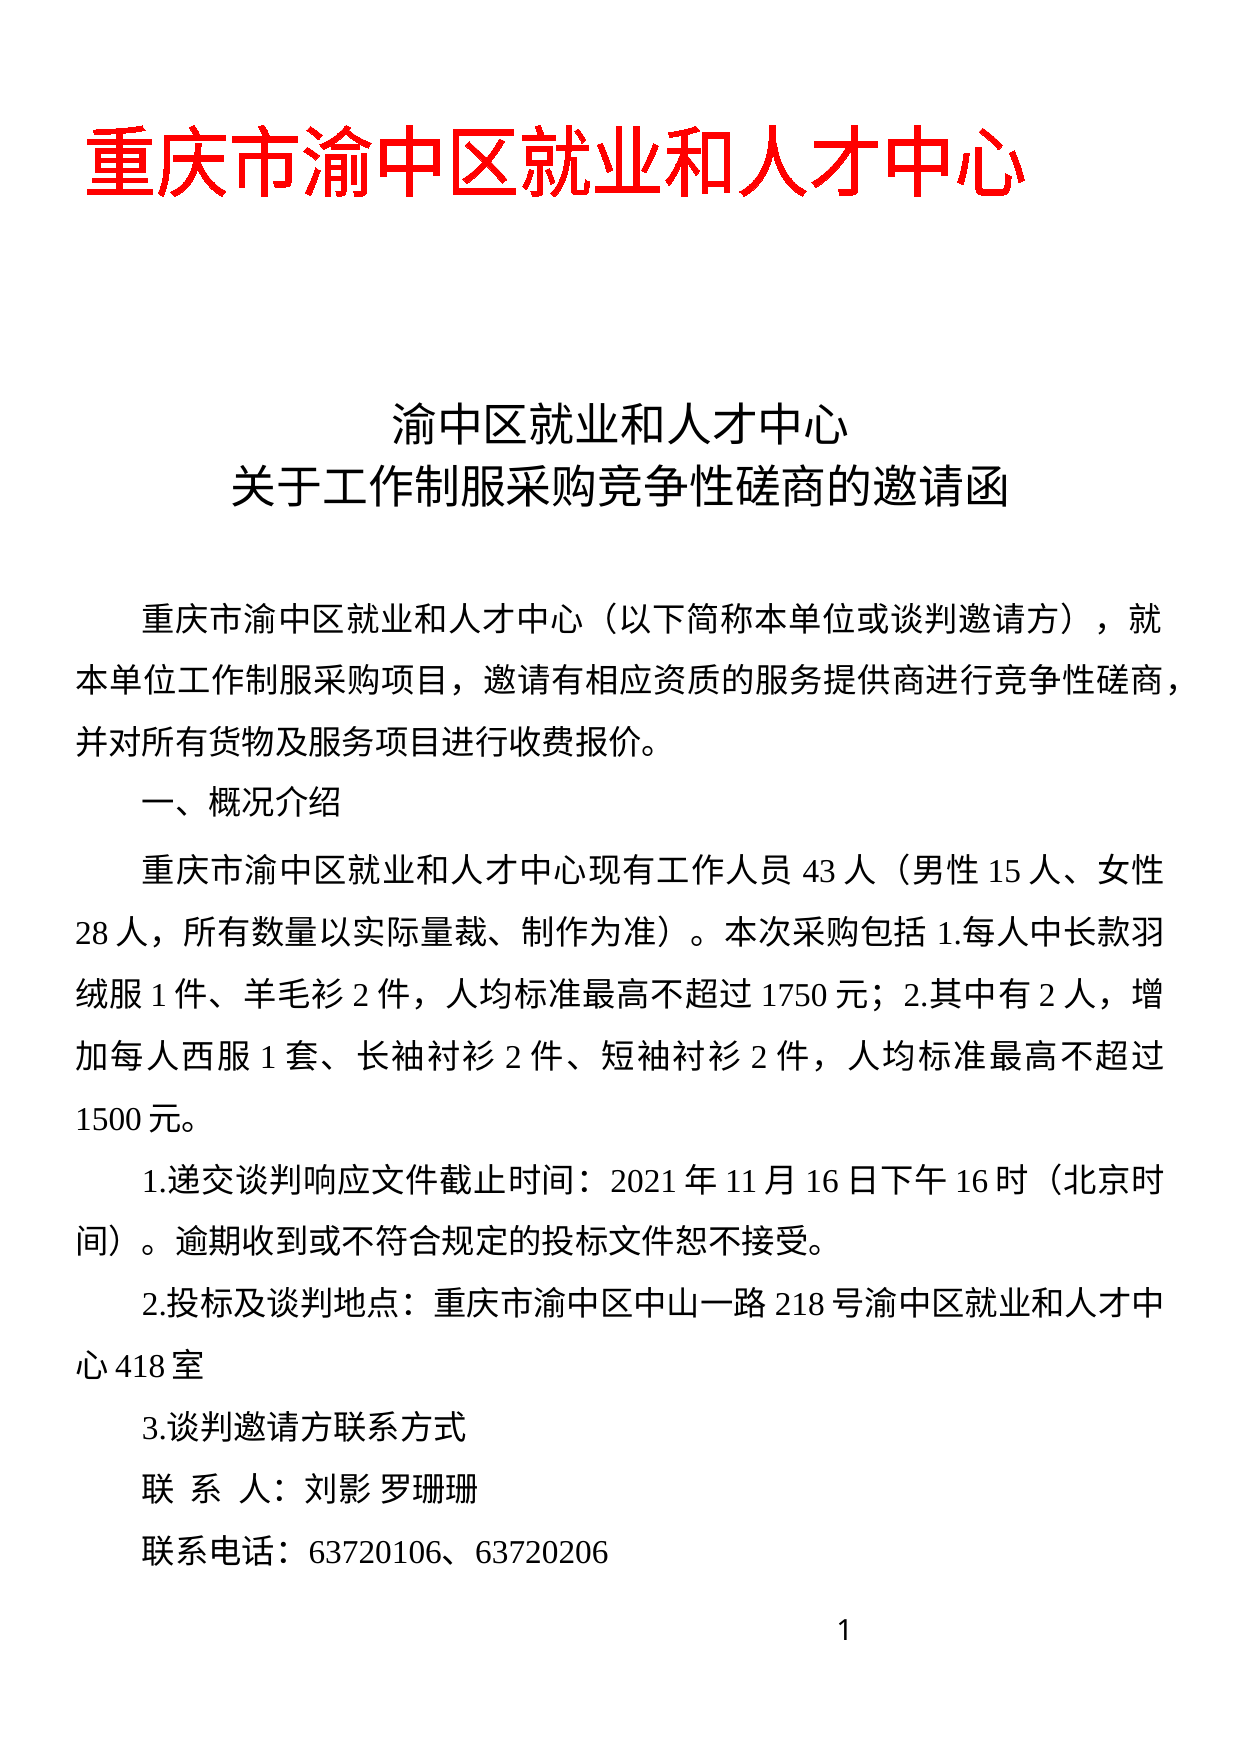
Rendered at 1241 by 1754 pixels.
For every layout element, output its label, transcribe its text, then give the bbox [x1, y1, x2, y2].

text 渝中区就业和人才中心 [75, 392, 1165, 453]
text 3.谈判邀请方联系方式 [75, 1390, 1165, 1452]
text 关于工作制服采购竞争性磋商的邀请函 [75, 453, 1165, 515]
text 重庆市渝中区就业和人才中心现有工作人员43人（男性15人、女性28人，所有数量以实际量裁、制作为准）。本次采购包括1.每人中长款羽绒服1件、羊毛衫2件，人均标准最高不超过1750元；2.其中有2人，增加每人西服1套、长袖衬衫2件、短袖衬衫2件，人均标准最高不超过1500元。 [75, 833, 1165, 1142]
text 1.递交谈判响应文件截止时间：2021年11月16日下午16时（北京时间）。逾期收到或不符合规定的投标文件恕不接受。 [75, 1142, 1165, 1266]
text 联系电话：63720106、63720206 [75, 1514, 1165, 1576]
text 联 系 人：刘影 罗珊珊 [75, 1452, 1165, 1514]
text 重庆市渝中区就业和人才中心（以下简称本单位或谈判邀请方），就本单位工作制服采购项目，邀请有相应资质的服务提供商进行竞争性磋商，并对所有货物及服务项目进行收费报价。 [75, 581, 1165, 767]
text 一、概况介绍 [75, 767, 1165, 833]
text 2.投标及谈判地点：重庆市渝中区中山一路218号渝中区就业和人才中心418室 [75, 1266, 1165, 1390]
